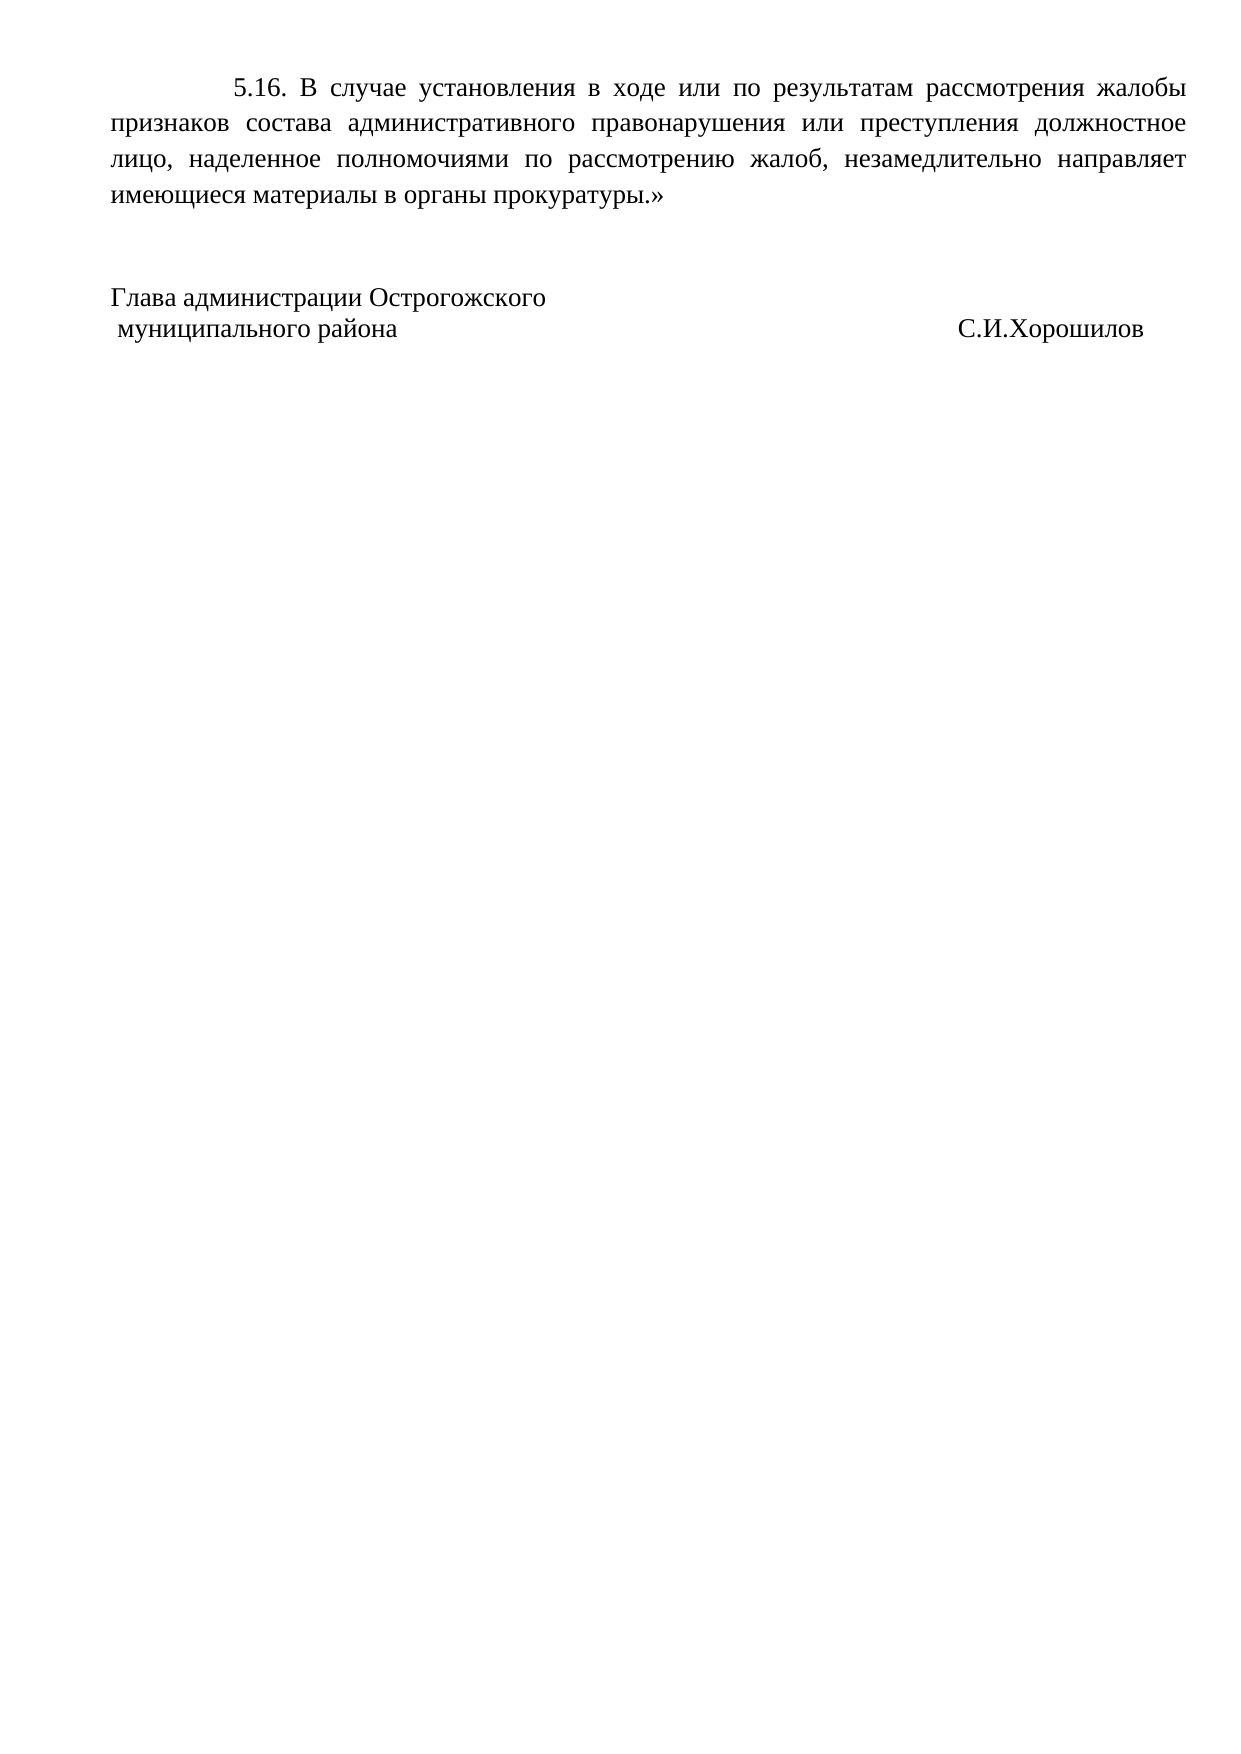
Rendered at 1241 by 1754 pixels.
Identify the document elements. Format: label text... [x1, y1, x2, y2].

text 5.16. В случае установления в ходе или по результатам рассмотрения жалобы признаков состава административного правонарушения или преступления должностное лицо, наделенное полномочиями по рассмотрению жалоб, незамедлительно направляет имеющиеся материалы в органы прокуратуры.» [110, 71, 1188, 209]
text Глава администрации Острогожского [110, 281, 1166, 312]
text муниципального района С.И.Хорошилов [110, 312, 1166, 343]
